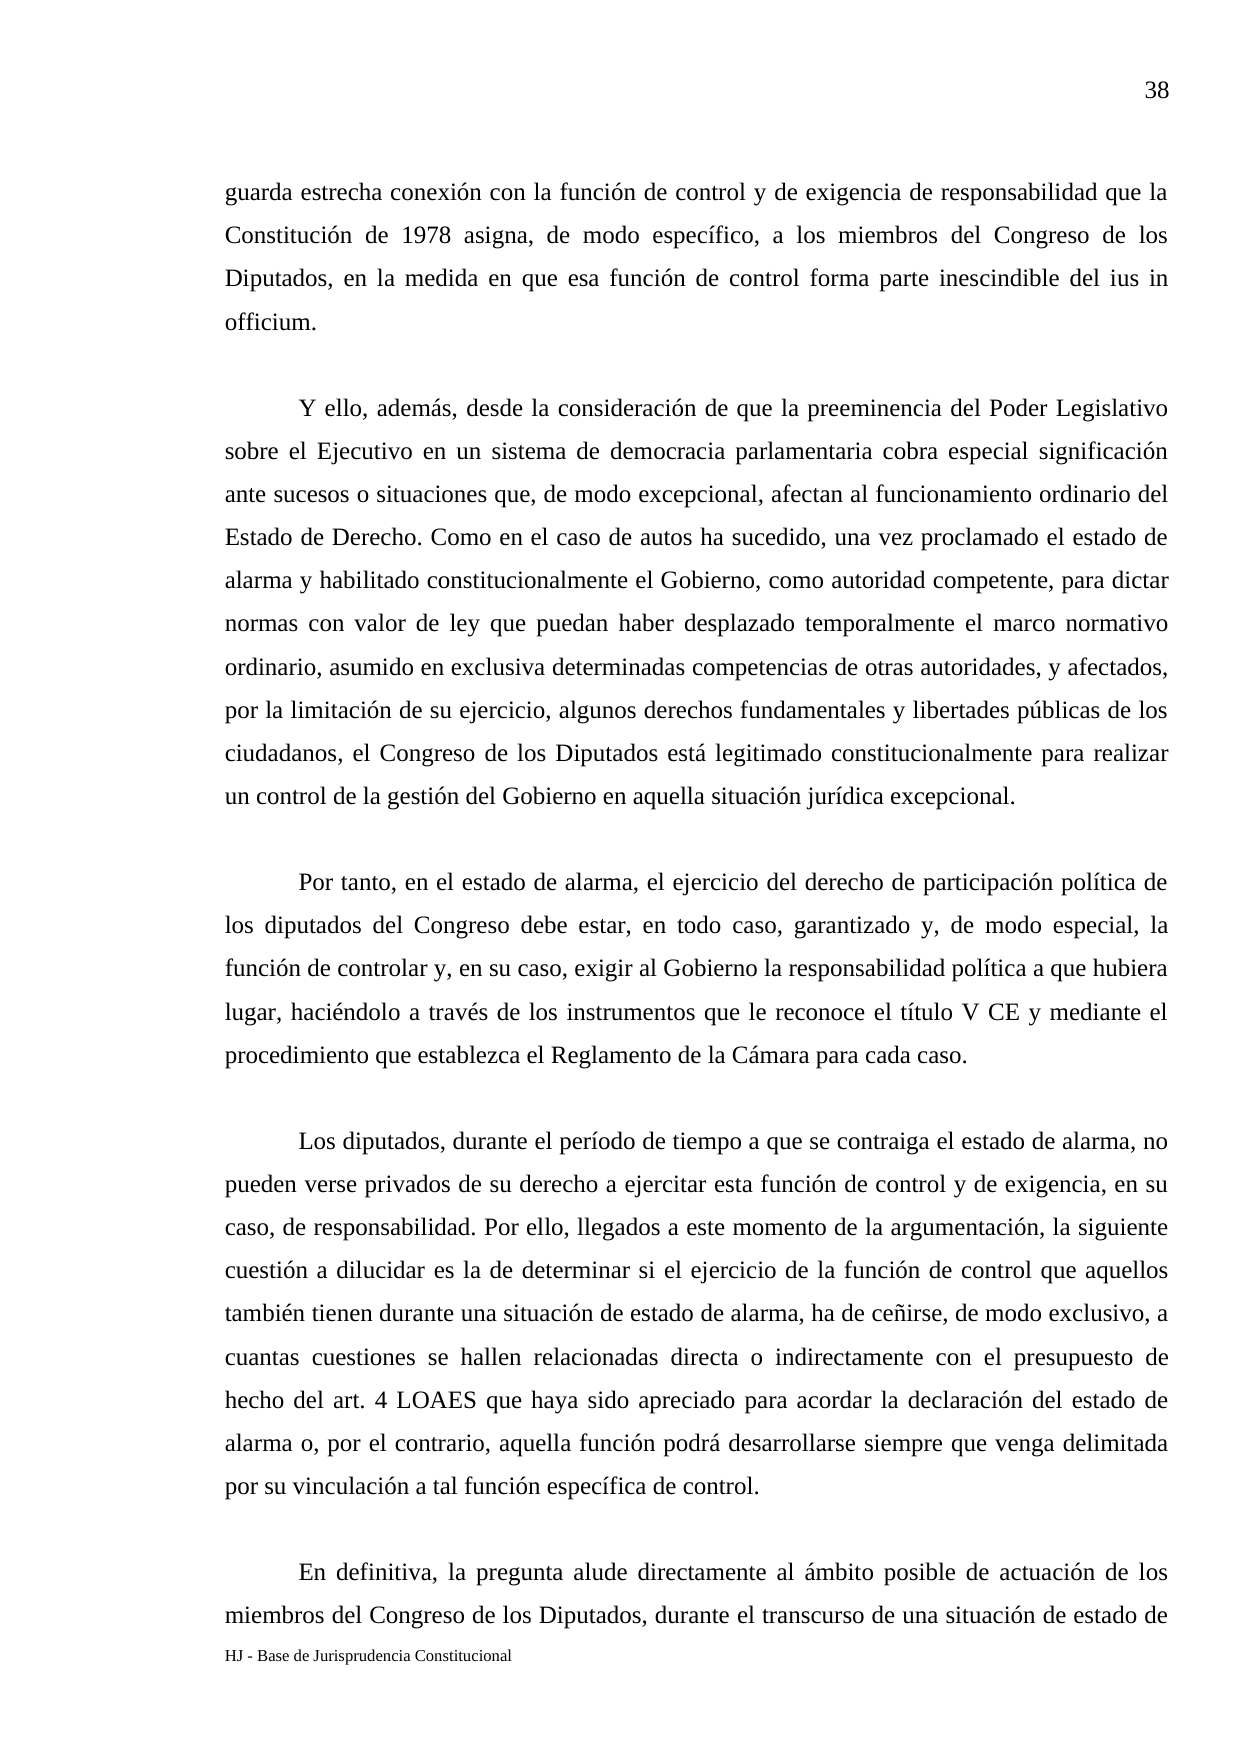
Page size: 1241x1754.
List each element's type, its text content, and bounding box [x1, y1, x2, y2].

text Los diputados, durante el período de tiempo a que se contraiga el estado de alarma, no pueden verse privados de su derecho a ejercitar esta función de control y de exigencia, en su caso, de responsabilidad. Por ello, llegados a este momento de la argumentación, la siguiente cuestión a dilucidar es la de determinar si el ejercicio de la función de control que aquellos también tienen durante una situación de estado de alarma, ha de ceñirse, de modo exclusivo, a cuantas cuestiones se hallen relacionadas directa o indirectamente con el presupuesto de hecho del art. 4 LOAES que haya sido apreciado para acordar la declaración del estado de alarma o, por el contrario, aquella función podrá desarrollarse siempre que venga delimitada por su vinculación a tal función específica de control. [224, 1126, 1169, 1500]
text Y ello, además, desde la consideración de que la preeminencia del Poder Legislativo sobre el Ejecutivo en un sistema de democracia parlamentaria cobra especial significación ante sucesos o situaciones que, de modo excepcional, afectan al funcionamiento ordinario del Estado de Derecho. Como en el caso de autos ha sucedido, una vez proclamado el estado de alarma y habilitado constitucionalmente el Gobierno, como autoridad competente, para dictar normas con valor de ley que puedan haber desplazado temporalmente el marco normativo ordinario, asumido en exclusiva determinadas competencias de otras autoridades, y afectados, por la limitación de su ejercicio, algunos derechos fundamentales y libertades públicas de los ciudadanos, el Congreso de los Diputados está legitimado constitucionalmente para realizar un control de la gestión del Gobierno en aquella situación jurídica excepcional. [224, 393, 1169, 810]
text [224, 1557, 1169, 1629]
text Por tanto, en el estado de alarma, el ejercicio del derecho de participación política de los diputados del Congreso debe estar, en todo caso, garantizado y, de modo especial, la función de controlar y, en su caso, exigir al Gobierno la responsabilidad política a que hubiera lugar, haciéndolo a través de los instrumentos que le reconoce el título V CE y mediante el procedimiento que establezca el Reglamento de la Cámara para cada caso. [224, 867, 1169, 1068]
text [224, 177, 1169, 335]
